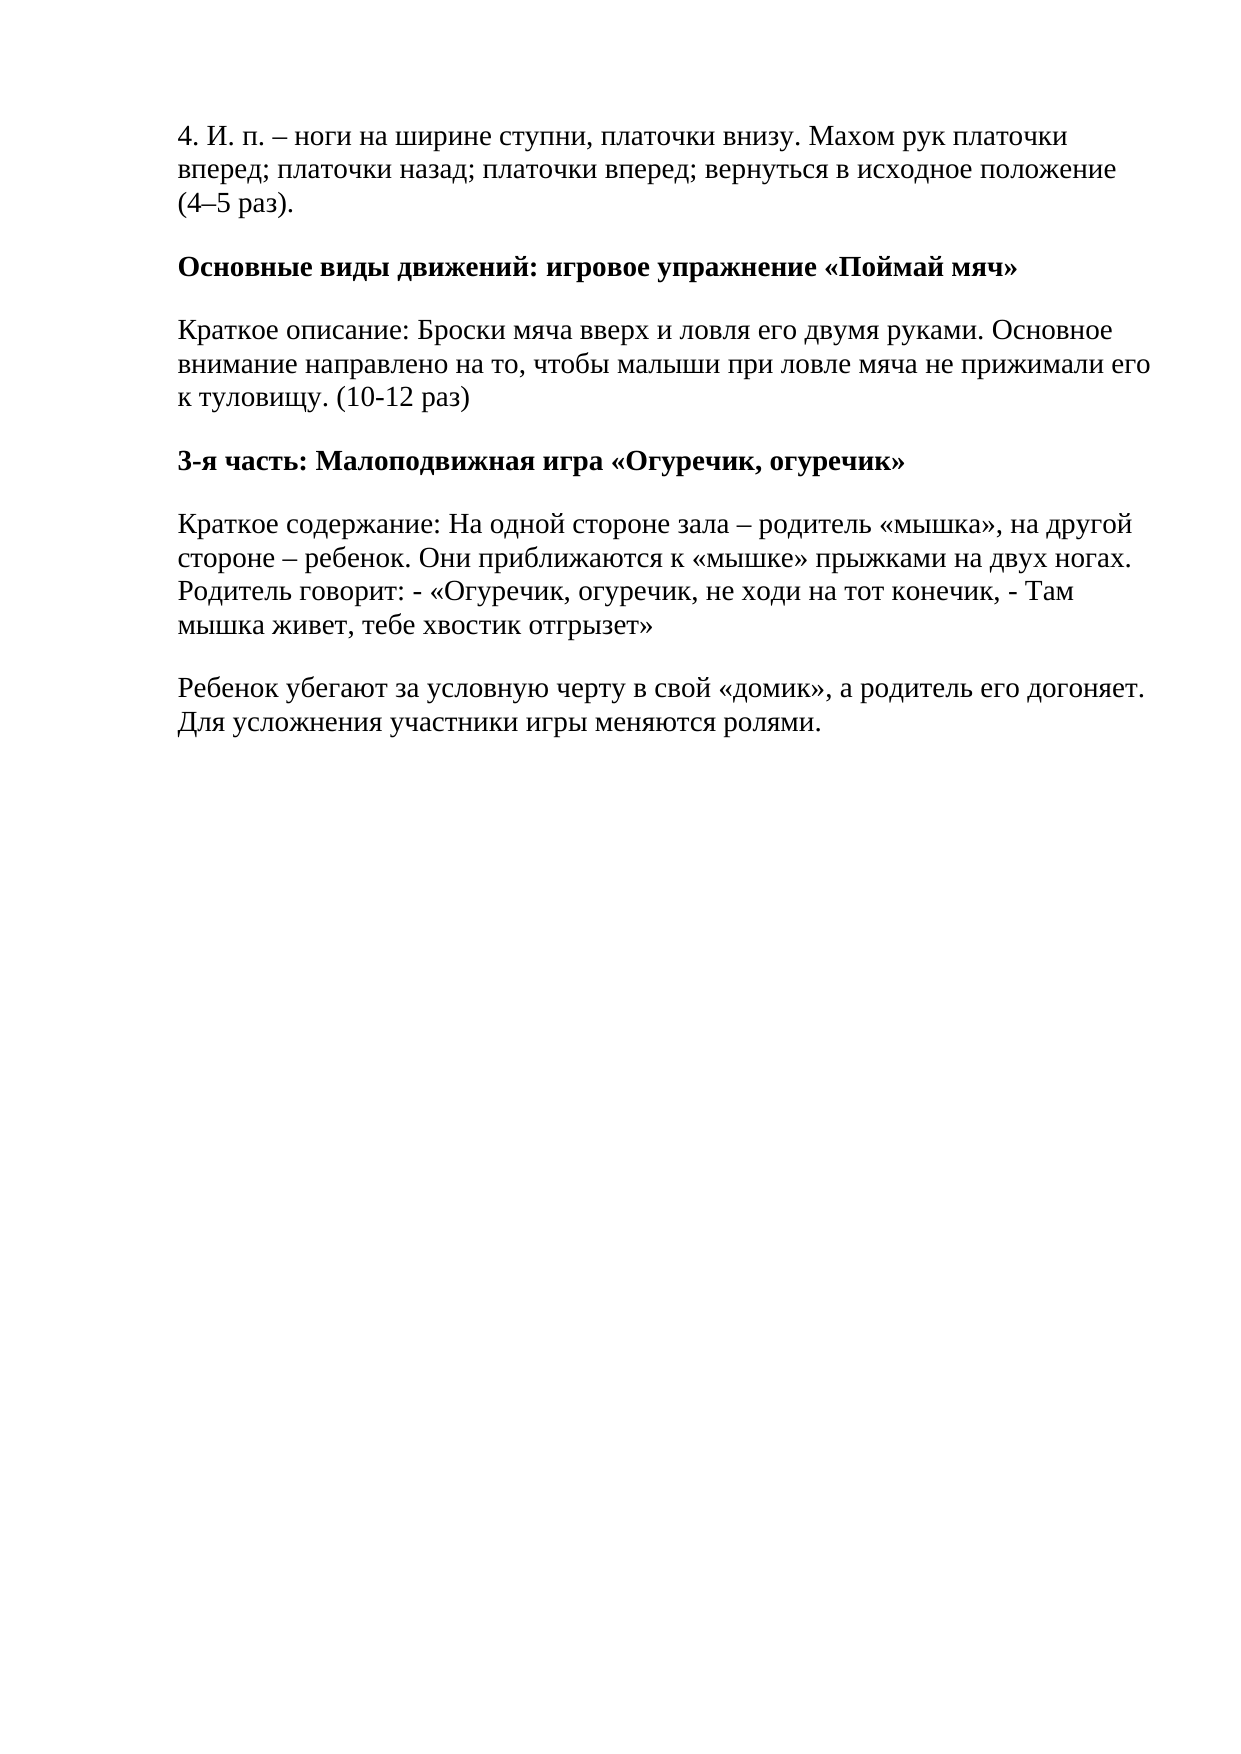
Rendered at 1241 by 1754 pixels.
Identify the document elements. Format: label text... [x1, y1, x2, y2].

text Краткое описание: Броски мяча вверх и ловля его двумя руками. Основное внимание направлено на то, чтобы малыши при ловле мяча не прижимали его к туловищу. (10-12 раз) [177, 312, 1152, 413]
text Основные виды движений: игровое упражнение «Поймай мяч» [177, 249, 1152, 282]
text Краткое содержание: На одной стороне зала – родитель «мышка», на другой стороне – ребенок. Они приближаются к «мышке» прыжками на двух ногах. Родитель говорит: - «Огуречик, огуречик, не ходи на тот конечик, - Там мышка живет, тебе хвостик отгрызет» [177, 506, 1152, 641]
text 4. И. п. – ноги на ширине ступни, платочки внизу. Махом рук платочки вперед; платочки назад; платочки вперед; вернуться в исходное положение (4–5 раз). [177, 118, 1152, 219]
text 3-я часть: Малоподвижная игра «Огуречик, огуречик» [177, 443, 1152, 476]
text Ребенок убегают за условную черту в свой «домик», а родитель его догоняет. Для усложнения участники игры меняются ролями. [177, 671, 1152, 738]
